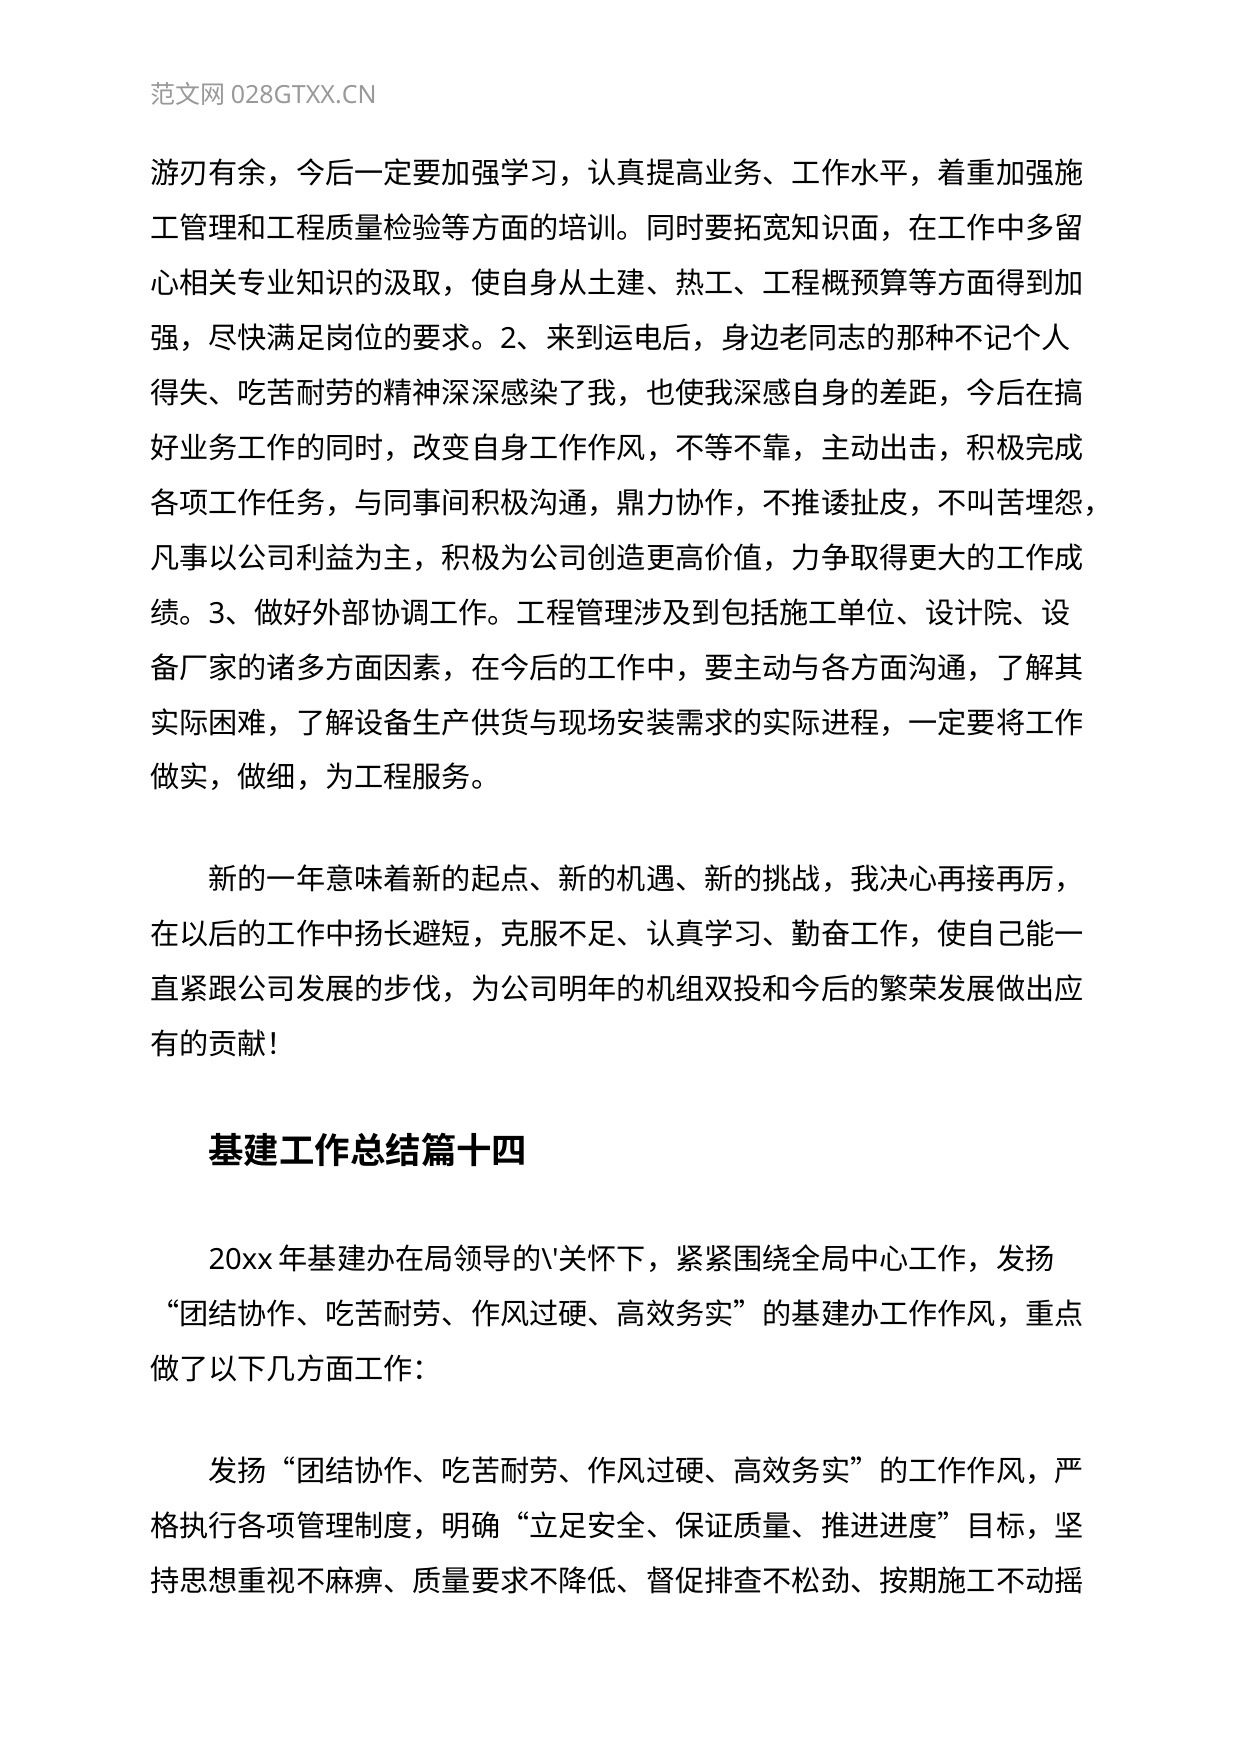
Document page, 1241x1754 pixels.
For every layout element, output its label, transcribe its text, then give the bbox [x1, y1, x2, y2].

text 基建工作总结篇十四 [150, 1122, 1090, 1173]
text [150, 1447, 1090, 1599]
text 新的一年意味着新的起点、新的机遇、新的挑战，我决心再接再厉，在以后的工作中扬长避短，克服不足、认真学习、勤奋工作，使自己能一直紧跟公司发展的步伐，为公司明年的机组双投和今后的繁荣发展做出应有的贡献！ [150, 856, 1090, 1063]
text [150, 150, 1090, 796]
text 20xx年基建办在局领导的\'关怀下，紧紧围绕全局中心工作，发扬“团结协作、吃苦耐劳、作风过硬、高效务实”的基建办工作作风，重点做了以下几方面工作： [150, 1236, 1090, 1388]
